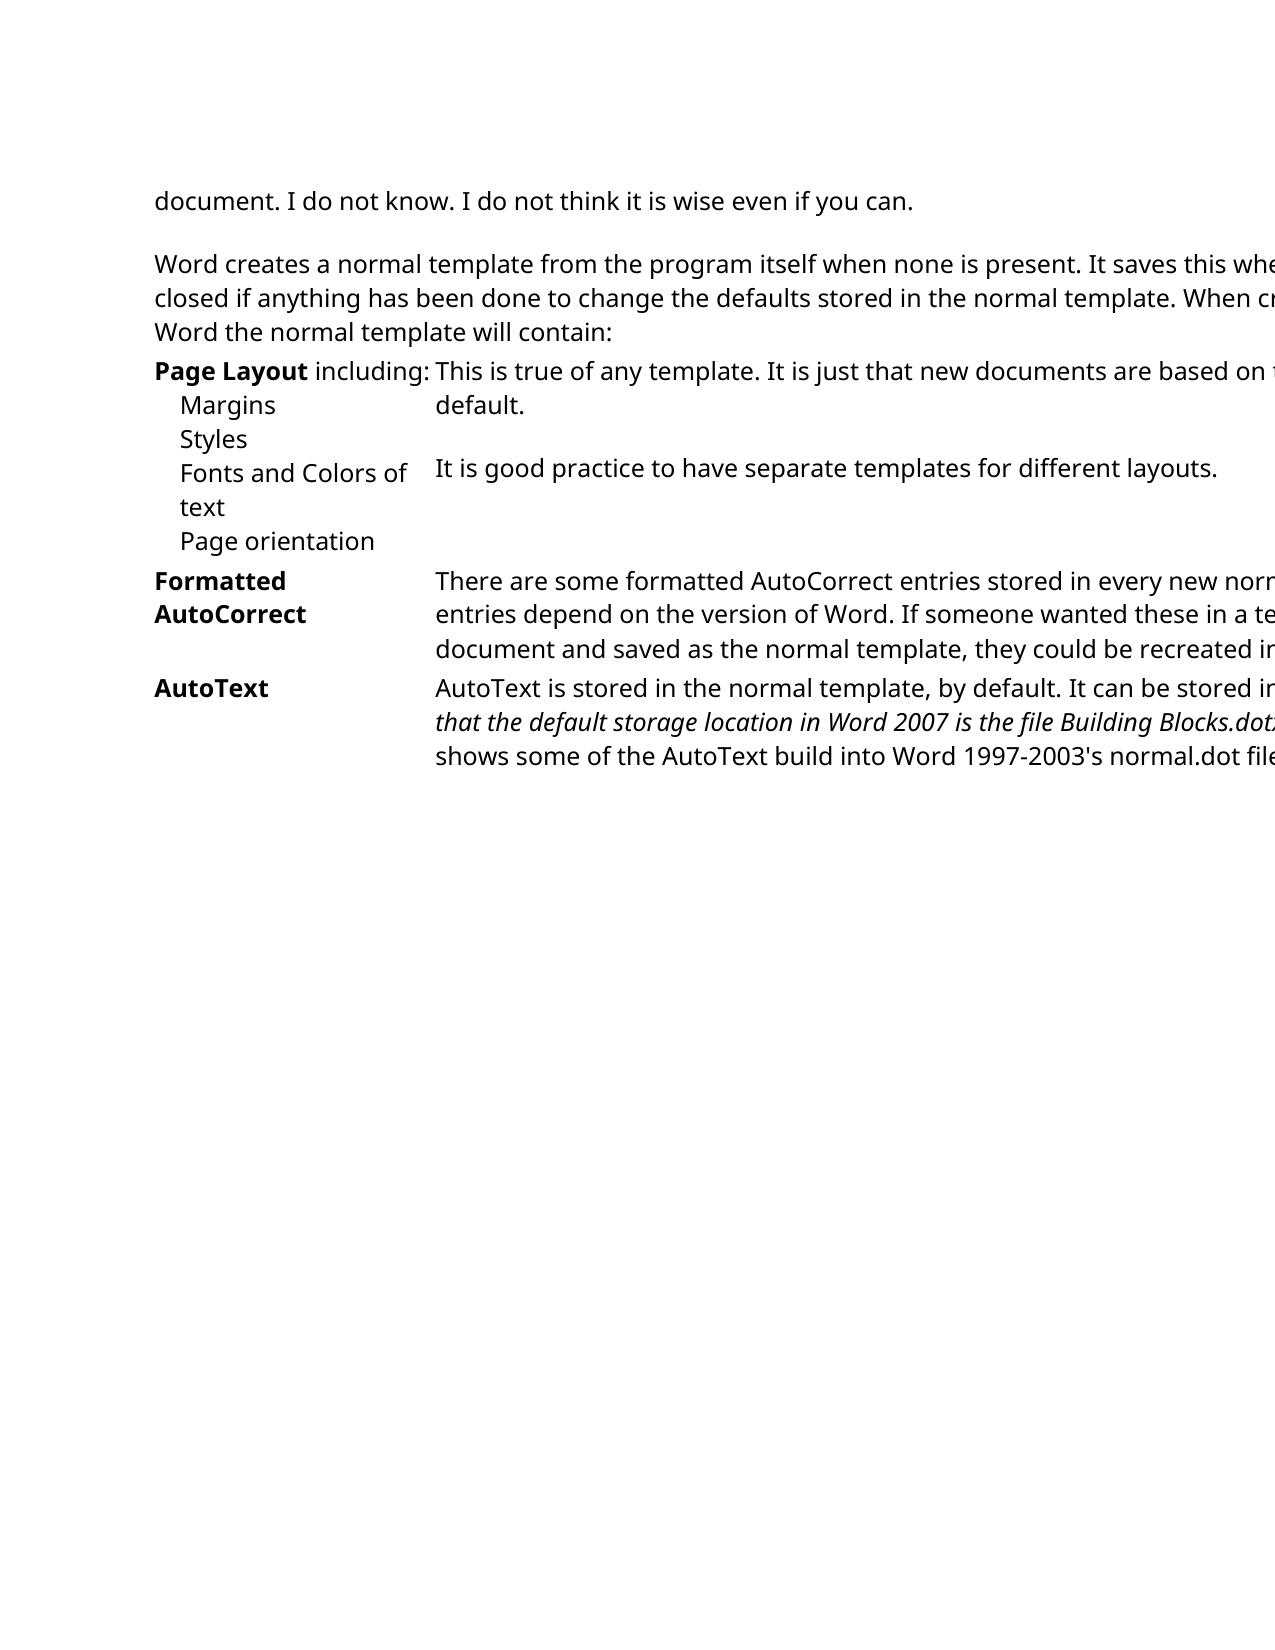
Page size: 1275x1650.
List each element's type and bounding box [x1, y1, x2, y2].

table_header [150, 150, 1027, 1470]
